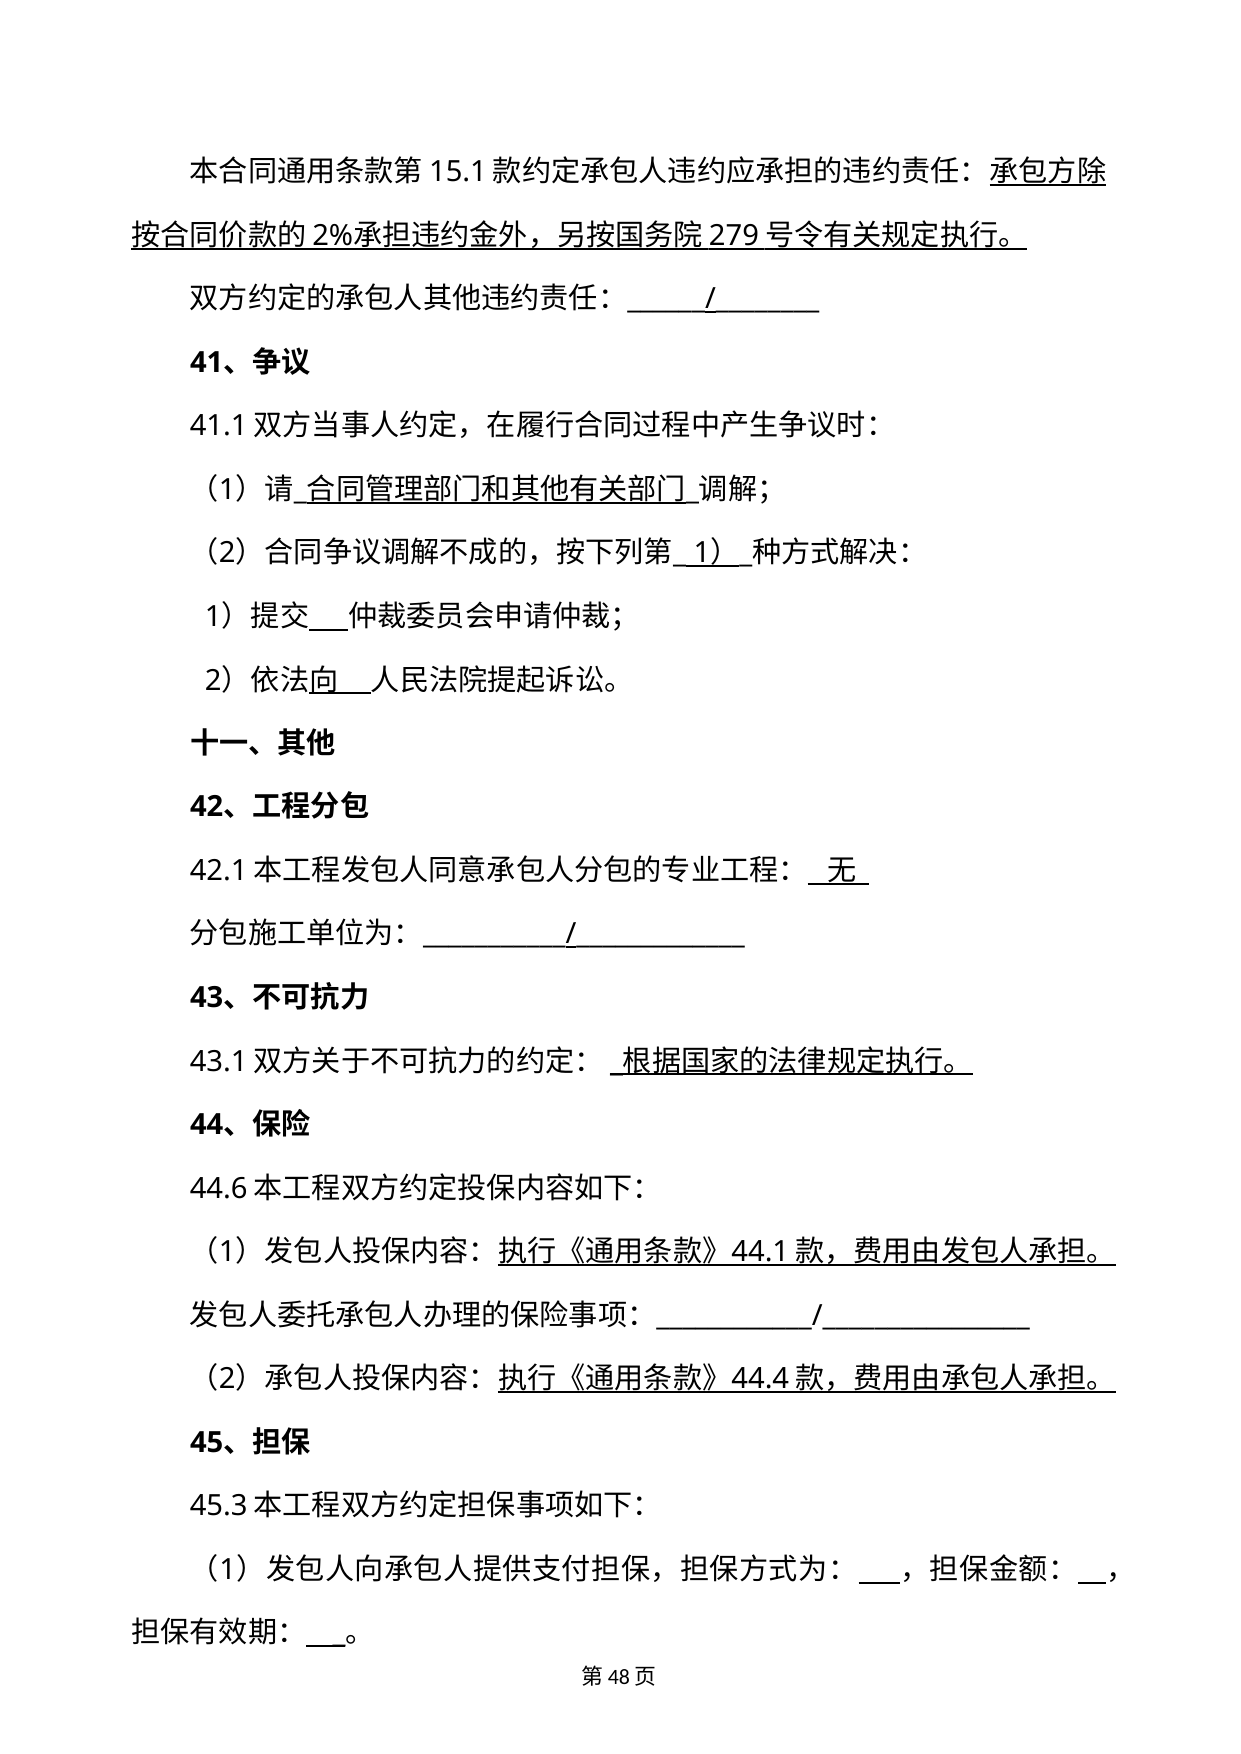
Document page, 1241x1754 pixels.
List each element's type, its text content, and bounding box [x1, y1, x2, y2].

text 44.6本工程双方约定投保内容如下： [131, 1164, 1106, 1207]
text 42、工程分包 [131, 783, 1106, 825]
text （1）发包人投保内容：执行《通用条款》44.1款，费用由发包人承担。 [131, 1228, 1106, 1270]
text （2）合同争议调解不成的，按下列第_ 1）_种方式解决： [131, 529, 1106, 571]
text 43.1双方关于不可抗力的约定： _根据国家的法律规定执行。 [131, 1037, 1106, 1079]
text 十一、其他 [131, 719, 1106, 762]
text 42.1本工程发包人同意承包人分包的专业工程： 无 [131, 847, 1106, 889]
text 43、不可抗力 [131, 974, 1106, 1016]
text 分包施工单位为：___________/_____________ [131, 910, 1106, 952]
text 41.1双方当事人约定，在履行合同过程中产生争议时： [131, 402, 1106, 444]
text 发包人委托承包人办理的保险事项：____________/________________ [131, 1291, 1106, 1334]
text （2）承包人投保内容：执行《通用条款》44.4款，费用由承包人承担。 [131, 1355, 1106, 1397]
text 41、争议 [131, 338, 1106, 381]
text 44、保险 [131, 1101, 1106, 1143]
text 1）提交 仲裁委员会申请仲裁； [131, 592, 1106, 635]
text 2）依法向 人民法院提起诉讼。 [131, 656, 1106, 698]
text （1）请_合同管理部门和其他有关部门_调解； [131, 465, 1106, 508]
text 双方约定的承包人其他违约责任：______/________ [131, 275, 1106, 317]
text 45.3本工程双方约定担保事项如下： [131, 1482, 1106, 1524]
text 45、担保 [131, 1418, 1106, 1461]
text 本合同通用条款第15.1款约定承包人违约应承担的违约责任：承包方除按合同价款的2%承担违约金外，另按国务院279号令有关规定执行。 [131, 148, 1106, 254]
text （1）发包人向承包人提供支付担保，担保方式为： ，担保金额： ，担保有效期： _。 [131, 1546, 1106, 1651]
